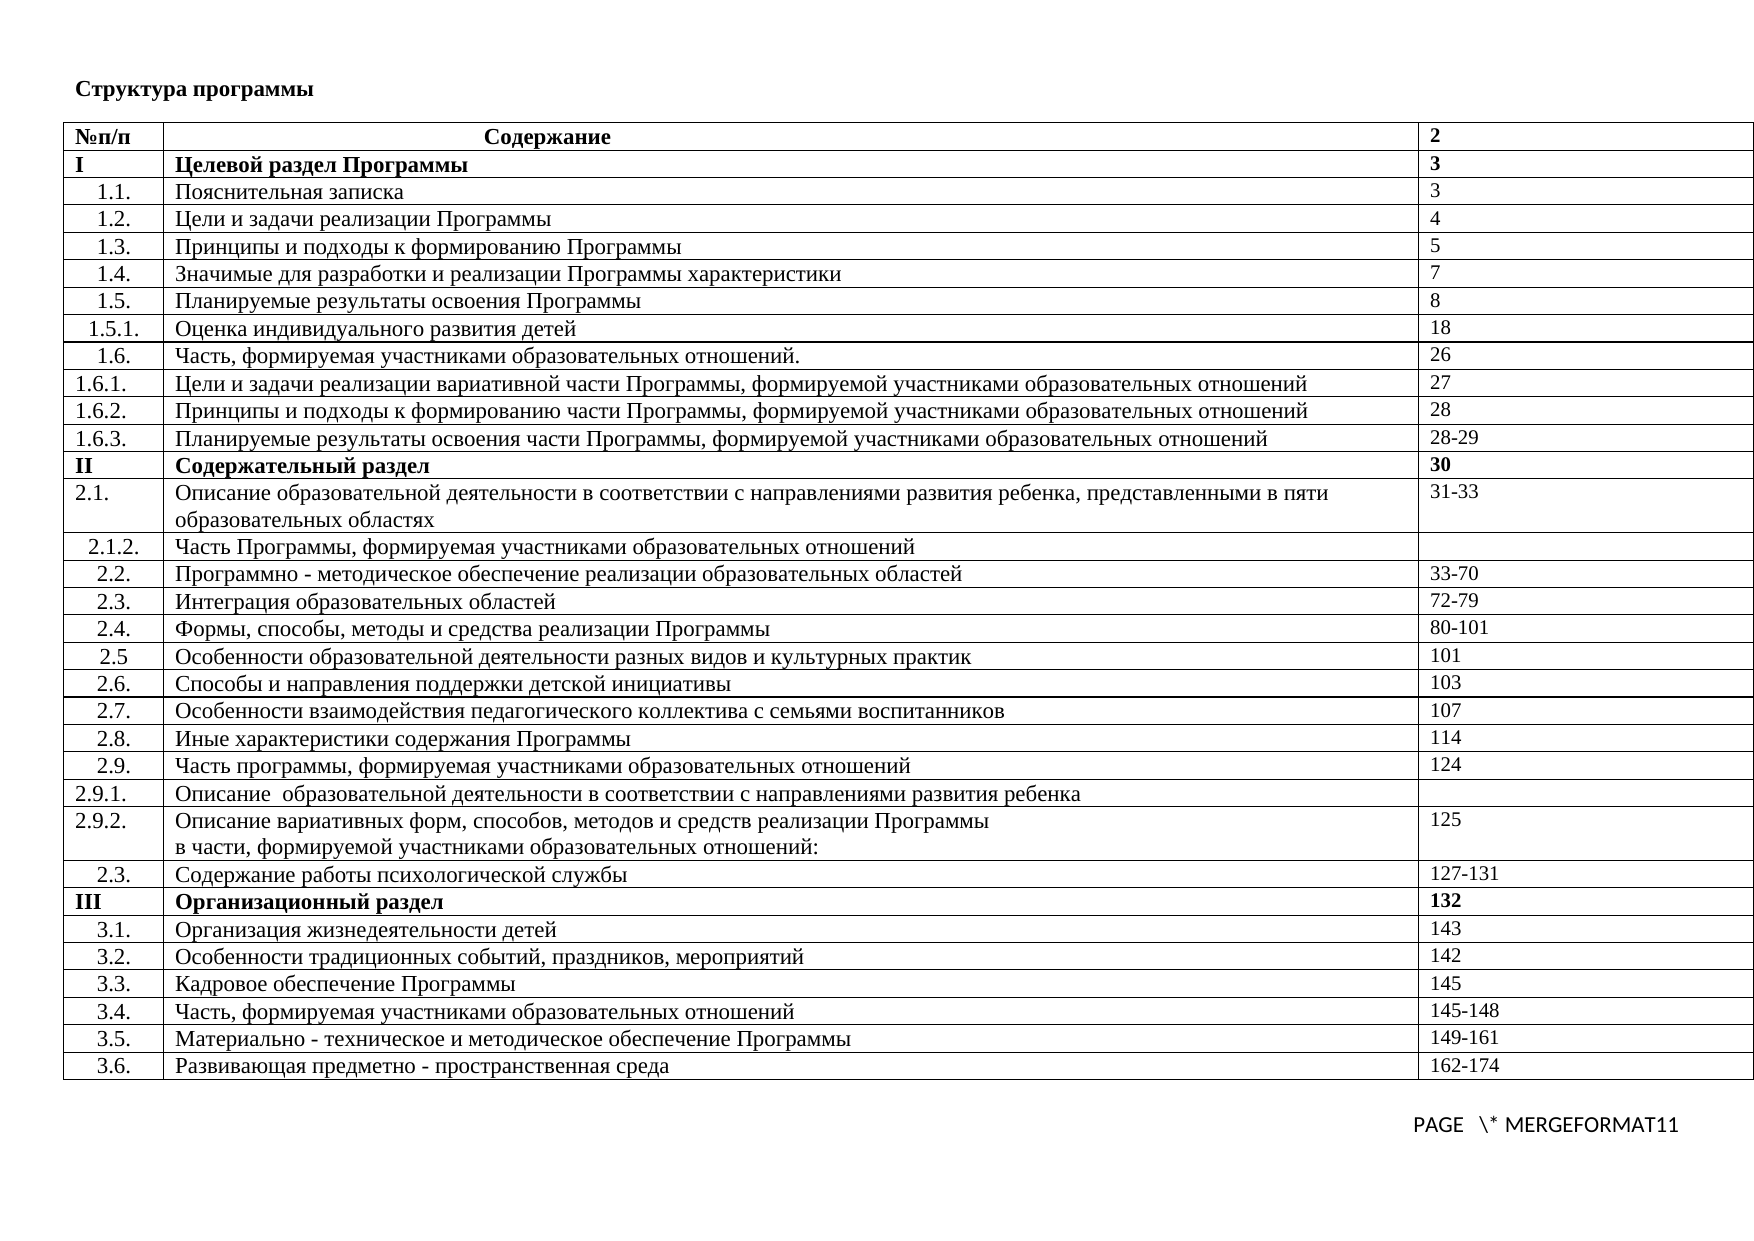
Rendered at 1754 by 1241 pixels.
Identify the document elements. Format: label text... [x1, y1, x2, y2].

table_cell Организационный раздел [164, 888, 1418, 914]
table_cell Значимые для разработки и реализации Программы характеристики [164, 260, 1418, 287]
table_cell 26 [1419, 343, 1753, 369]
table_cell 2.4. [64, 615, 163, 642]
table_cell Описание образовательной деятельности в соответствии с направлениями развития ребенка, представленными в пяти образовательных областях [164, 479, 1418, 532]
table_cell 31-33 [1419, 479, 1753, 532]
table_header 2 [1419, 123, 1753, 149]
table_cell 1.3. [64, 233, 163, 259]
table_cell 2.5 [64, 643, 163, 669]
table_cell Иные характеристики содержания Программы [164, 725, 1418, 751]
table_cell 101 [1419, 643, 1753, 669]
text Структура программы [75, 75, 1679, 101]
table_cell 149-161 [1419, 1025, 1753, 1052]
table_cell 1.1. [64, 178, 163, 204]
table_cell Формы, способы, методы и средства реализации Программы [164, 615, 1418, 642]
table_header Содержание [164, 123, 1418, 149]
table_cell 145 [1419, 970, 1753, 997]
table_cell 1.6. [64, 343, 163, 369]
table_cell Цели и задачи реализации Программы [164, 205, 1418, 232]
table_cell 28 [1419, 397, 1753, 423]
table_cell Интеграция образовательных областей [164, 588, 1418, 614]
table_cell Часть, формируемая участниками образовательных отношений. [164, 343, 1418, 369]
table_cell 3.4. [64, 998, 163, 1024]
table_cell 5 [1419, 233, 1753, 259]
table_cell 8 [1419, 288, 1753, 314]
table_cell Часть программы, формируемая участниками образовательных отношений [164, 752, 1418, 779]
table_cell 1.4. [64, 260, 163, 287]
table_cell 18 [1419, 315, 1753, 341]
table_cell Материально - техническое и методическое обеспечение Программы [164, 1025, 1418, 1052]
table_cell 2.8. [64, 725, 163, 751]
table_cell 30 [1419, 452, 1753, 478]
table_cell 124 [1419, 752, 1753, 779]
table_cell Организация жизнедеятельности детей [164, 916, 1418, 942]
table_cell 2.1. [64, 479, 163, 532]
table_cell Часть Программы, формируемая участниками образовательных отношений [164, 533, 1418, 559]
table_cell II [64, 452, 163, 478]
table_cell 162-174 [1419, 1053, 1753, 1079]
table_cell 103 [1419, 670, 1753, 696]
table_cell 3 [1419, 151, 1753, 177]
table_cell Программно - методическое обеспечение реализации образовательных областей [164, 561, 1418, 587]
table_cell Описание образовательной деятельности в соответствии с направлениями развития ребенка [164, 780, 1418, 806]
table_cell 3.2. [64, 943, 163, 969]
table_cell 2.3. [64, 588, 163, 614]
table_cell Особенности образовательной деятельности разных видов и культурных практик [164, 643, 1418, 669]
table_cell Планируемые результаты освоения Программы [164, 288, 1418, 314]
table_cell 3.5. [64, 1025, 163, 1052]
table_cell Принципы и подходы к формированию части Программы, формируемой участниками образовательных отношений [164, 397, 1418, 423]
table_cell 1.2. [64, 205, 163, 232]
table_cell 1.5.1. [64, 315, 163, 341]
table_cell 2.2. [64, 561, 163, 587]
table_cell 72-79 [1419, 588, 1753, 614]
table_cell Цели и задачи реализации вариативной части Программы, формируемой участниками образовательных отношений [164, 370, 1418, 396]
table_cell 2.3. [64, 861, 163, 887]
table_cell III [64, 888, 163, 914]
table_cell I [64, 151, 163, 177]
table_cell 2.1.2. [64, 533, 163, 559]
table_cell 3.3. [64, 970, 163, 997]
table_cell Развивающая предметно - пространственная среда [164, 1053, 1418, 1079]
table_cell Принципы и подходы к формированию Программы [164, 233, 1418, 259]
table_cell [1419, 780, 1753, 806]
table_header №п/п [64, 123, 163, 149]
table_cell 2.6. [64, 670, 163, 696]
table_cell Описание вариативных форм, способов, методов и средств реализации Программы в части, формируемой участниками образовательных отношений: [164, 807, 1418, 860]
table_cell [1419, 533, 1753, 559]
table_cell 1.6.2. [64, 397, 163, 423]
table_cell Особенности традиционных событий, праздников, мероприятий [164, 943, 1418, 969]
table_cell Часть, формируемая участниками образовательных отношений [164, 998, 1418, 1024]
table_cell 114 [1419, 725, 1753, 751]
table_cell 80-101 [1419, 615, 1753, 642]
table_cell 3.6. [64, 1053, 163, 1079]
table_cell Планируемые результаты освоения части Программы, формируемой участниками образовательных отношений [164, 425, 1418, 451]
table_cell Оценка индивидуального развития детей [164, 315, 1418, 341]
table_cell Способы и направления поддержки детской инициативы [164, 670, 1418, 696]
table_cell Пояснительная записка [164, 178, 1418, 204]
table_cell 4 [1419, 205, 1753, 232]
table_cell 3 [1419, 178, 1753, 204]
table_cell 1.6.3. [64, 425, 163, 451]
table_cell 3.1. [64, 916, 163, 942]
table_cell Особенности взаимодействия педагогического коллектива с семьями воспитанников [164, 698, 1418, 724]
table_cell 2.9.1. [64, 780, 163, 806]
table_cell 2.9. [64, 752, 163, 779]
table_cell Целевой раздел Программы [164, 151, 1418, 177]
table_cell 132 [1419, 888, 1753, 914]
table_cell Кадровое обеспечение Программы [164, 970, 1418, 997]
table_cell 7 [1419, 260, 1753, 287]
table_cell 1.5. [64, 288, 163, 314]
table_cell 143 [1419, 916, 1753, 942]
table_cell 142 [1419, 943, 1753, 969]
table_cell 125 [1419, 807, 1753, 860]
table_cell 33-70 [1419, 561, 1753, 587]
table_cell 2.7. [64, 698, 163, 724]
table_cell Содержание работы психологической службы [164, 861, 1418, 887]
table_cell 27 [1419, 370, 1753, 396]
table_cell 28-29 [1419, 425, 1753, 451]
table_cell 145-148 [1419, 998, 1753, 1024]
table_cell 1.6.1. [64, 370, 163, 396]
table_cell 2.9.2. [64, 807, 163, 860]
table_cell 107 [1419, 698, 1753, 724]
table_cell 127-131 [1419, 861, 1753, 887]
table_cell Содержательный раздел [164, 452, 1418, 478]
